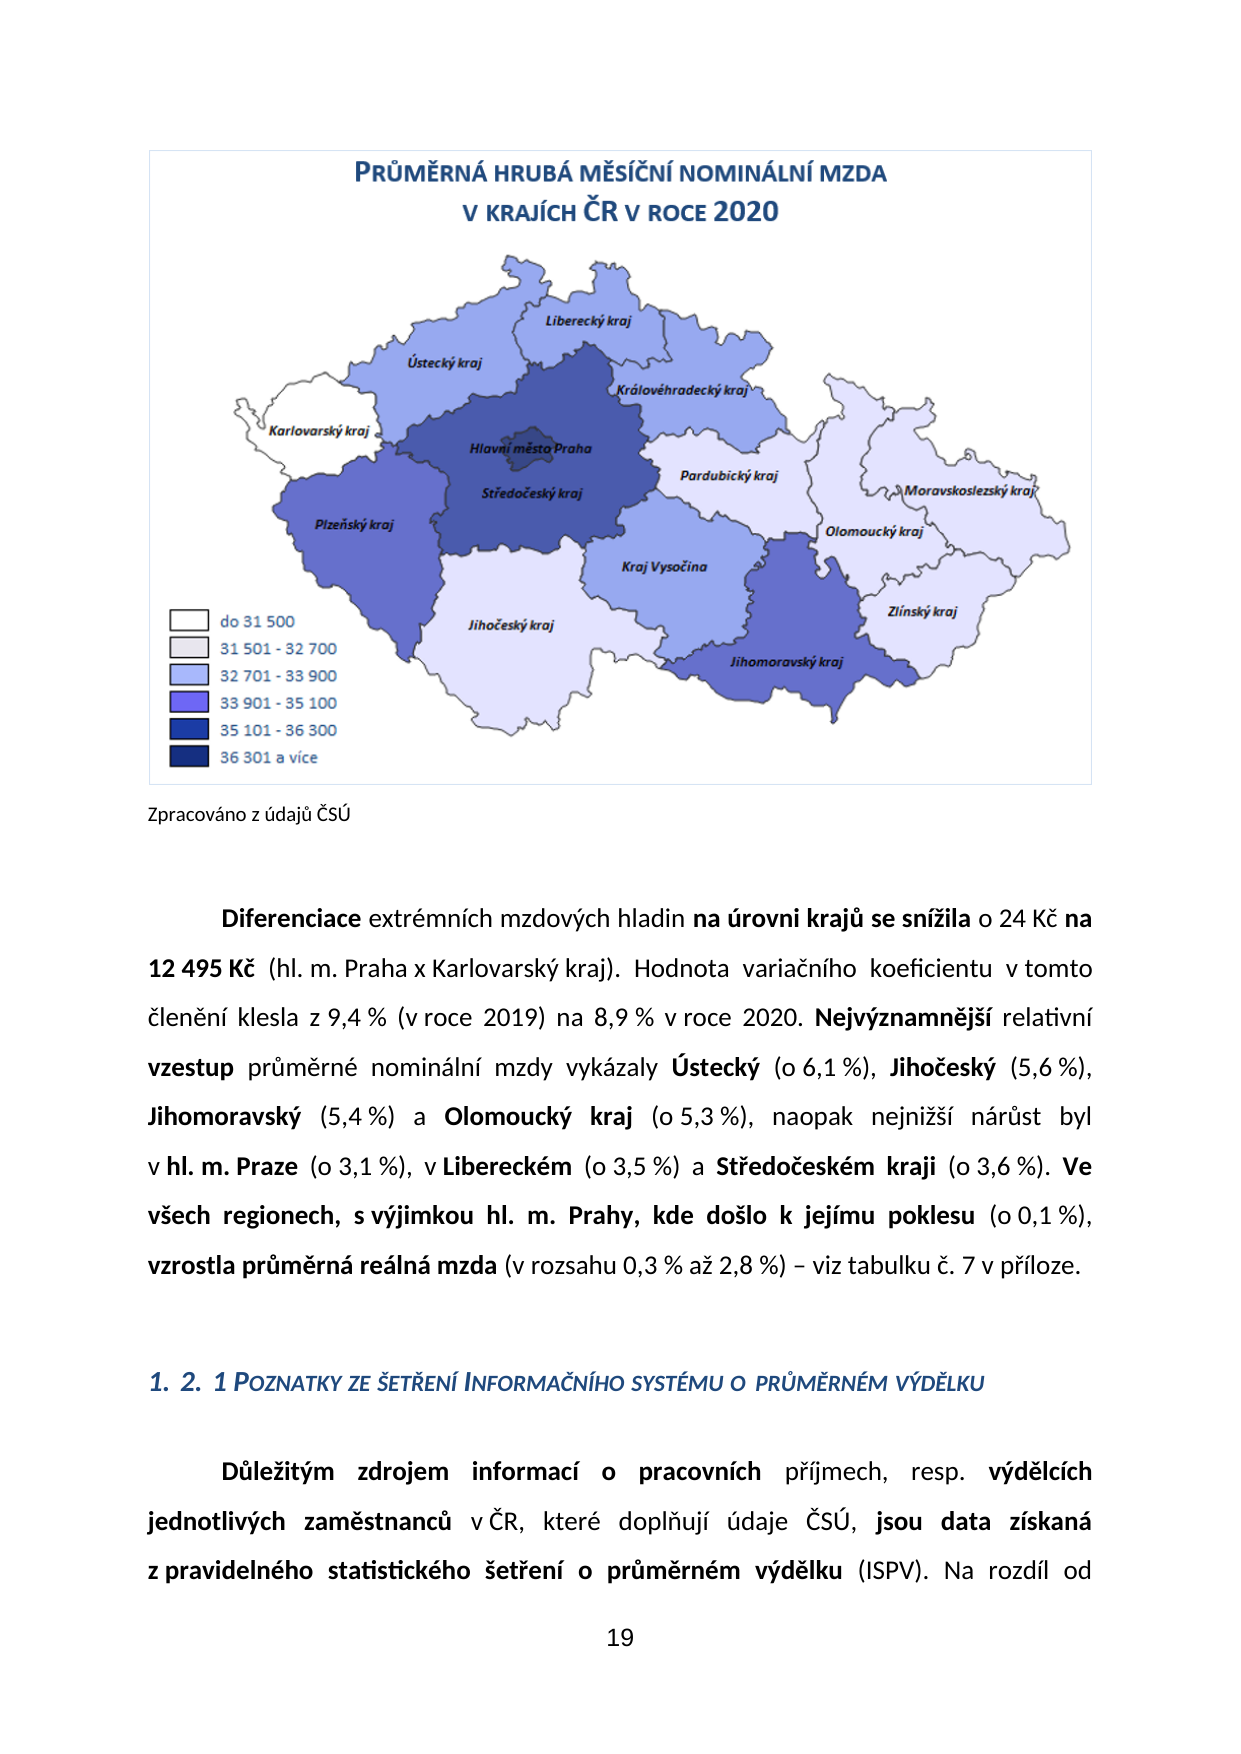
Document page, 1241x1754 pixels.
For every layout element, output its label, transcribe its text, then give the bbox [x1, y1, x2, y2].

text 1. 2. 1 Poznatky ze šetření Informačního systému o průměrném výdělku [148, 1363, 1092, 1399]
text Diferenciace extrémních mzdových hladin na úrovni krajů se snížila o 24 Kč na 12 495 Kč (hl. m. Praha x Karlovarský kraj). Hodnota variačního koeficientu v tomto členění klesla z 9,4 % (v roce 2019) na 8,9 % v roce 2020. Nejvýznamnější relativní vzestup průměrné nominální mzdy vykázaly Ústecký (o 6,1 %), Jihočeský (5,6 %), Jihomoravský (5,4 %) a Olomoucký kraj (o 5,3 %), naopak nejnižší nárůst byl v hl. m. Praze (o 3,1 %), v Libereckém (o 3,5 %) a Středočeském kraji (o 3,6 %). Ve všech regionech, s výjimkou hl. m. Prahy, kde došlo k jejímu poklesu (o 0,1 %), vzrostla průměrná reálná mzda (v rozsahu 0,3 % až 2,8 %) – viz tabulku č. 7 v příloze. [148, 901, 1092, 1281]
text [148, 1454, 1092, 1586]
text Zpracováno z údajů ČSÚ [148, 801, 1092, 826]
